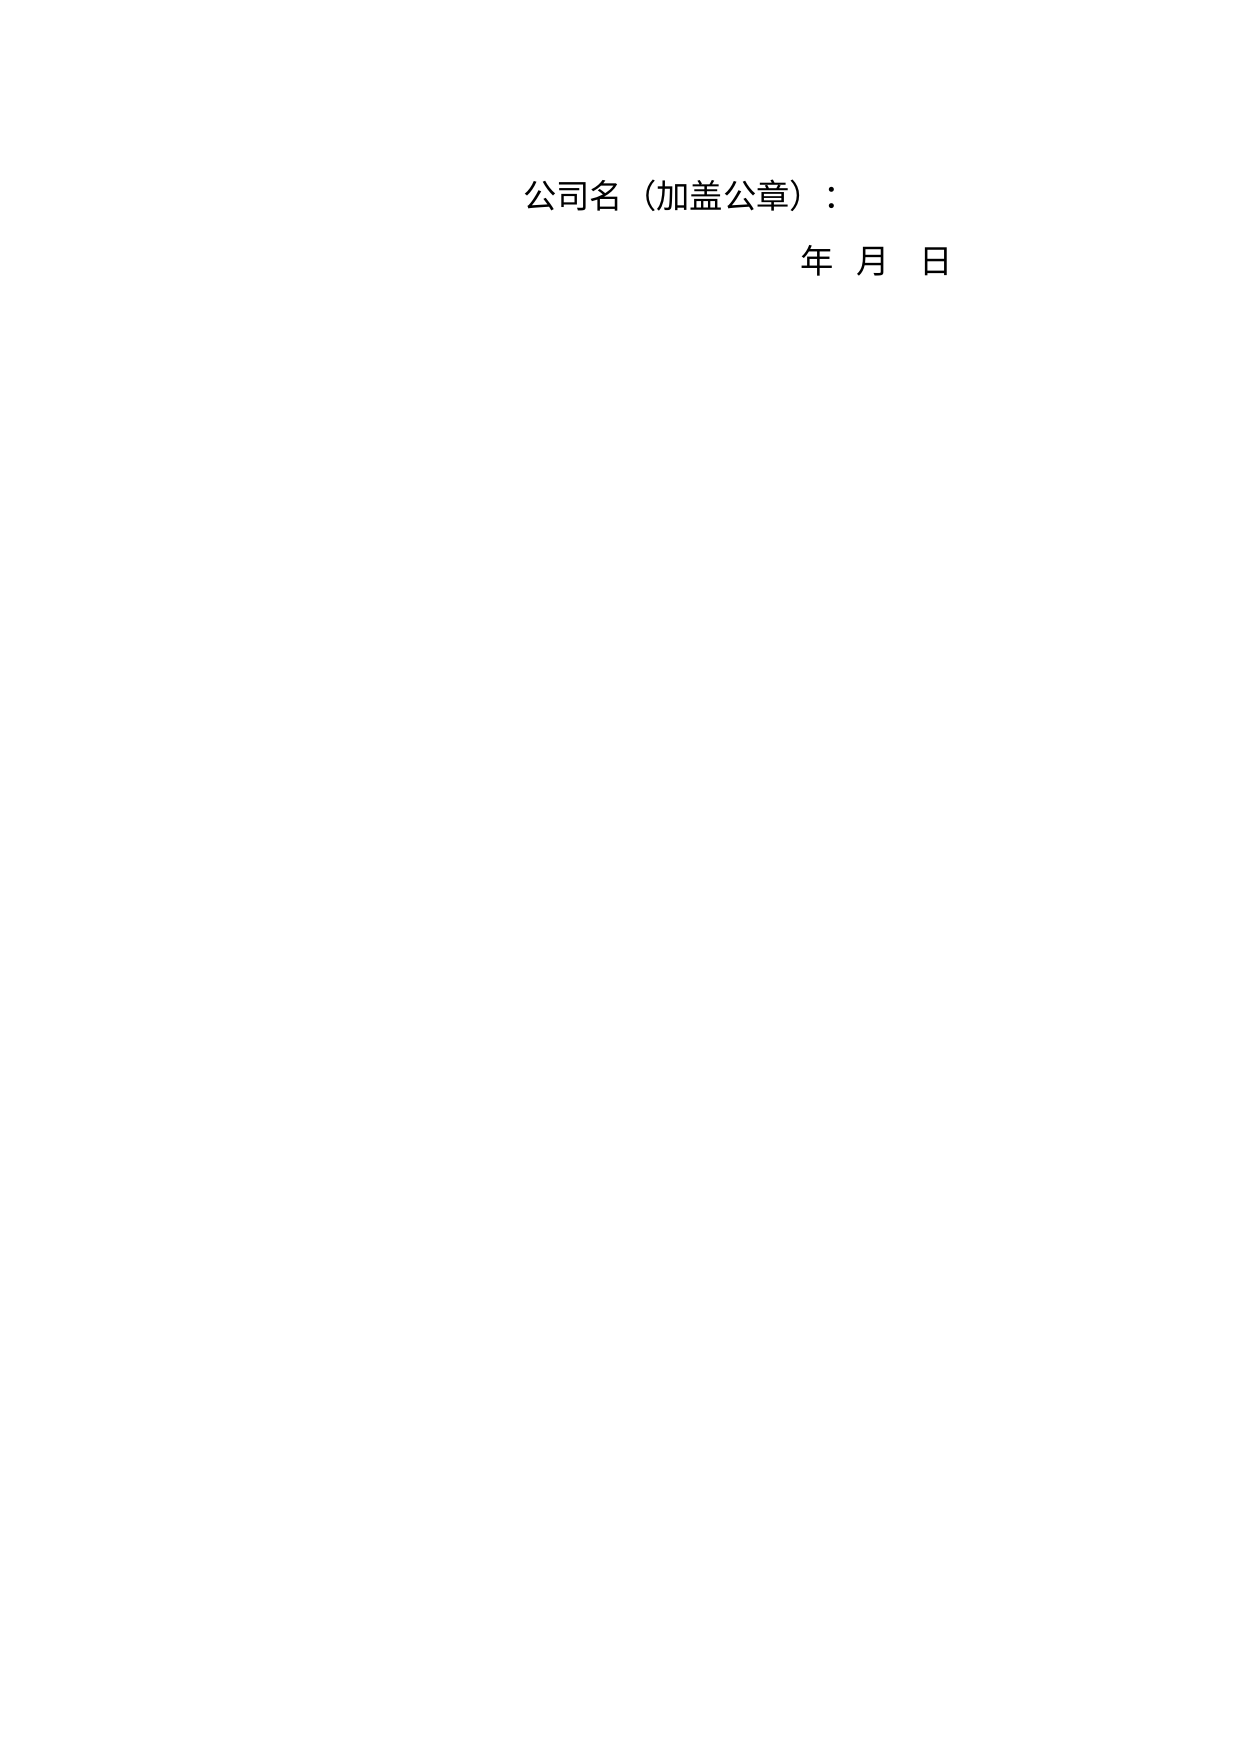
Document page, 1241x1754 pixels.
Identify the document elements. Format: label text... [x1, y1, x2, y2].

text 年 月 日 [187, 227, 953, 292]
text 公司名（加盖公章）： [187, 162, 986, 227]
